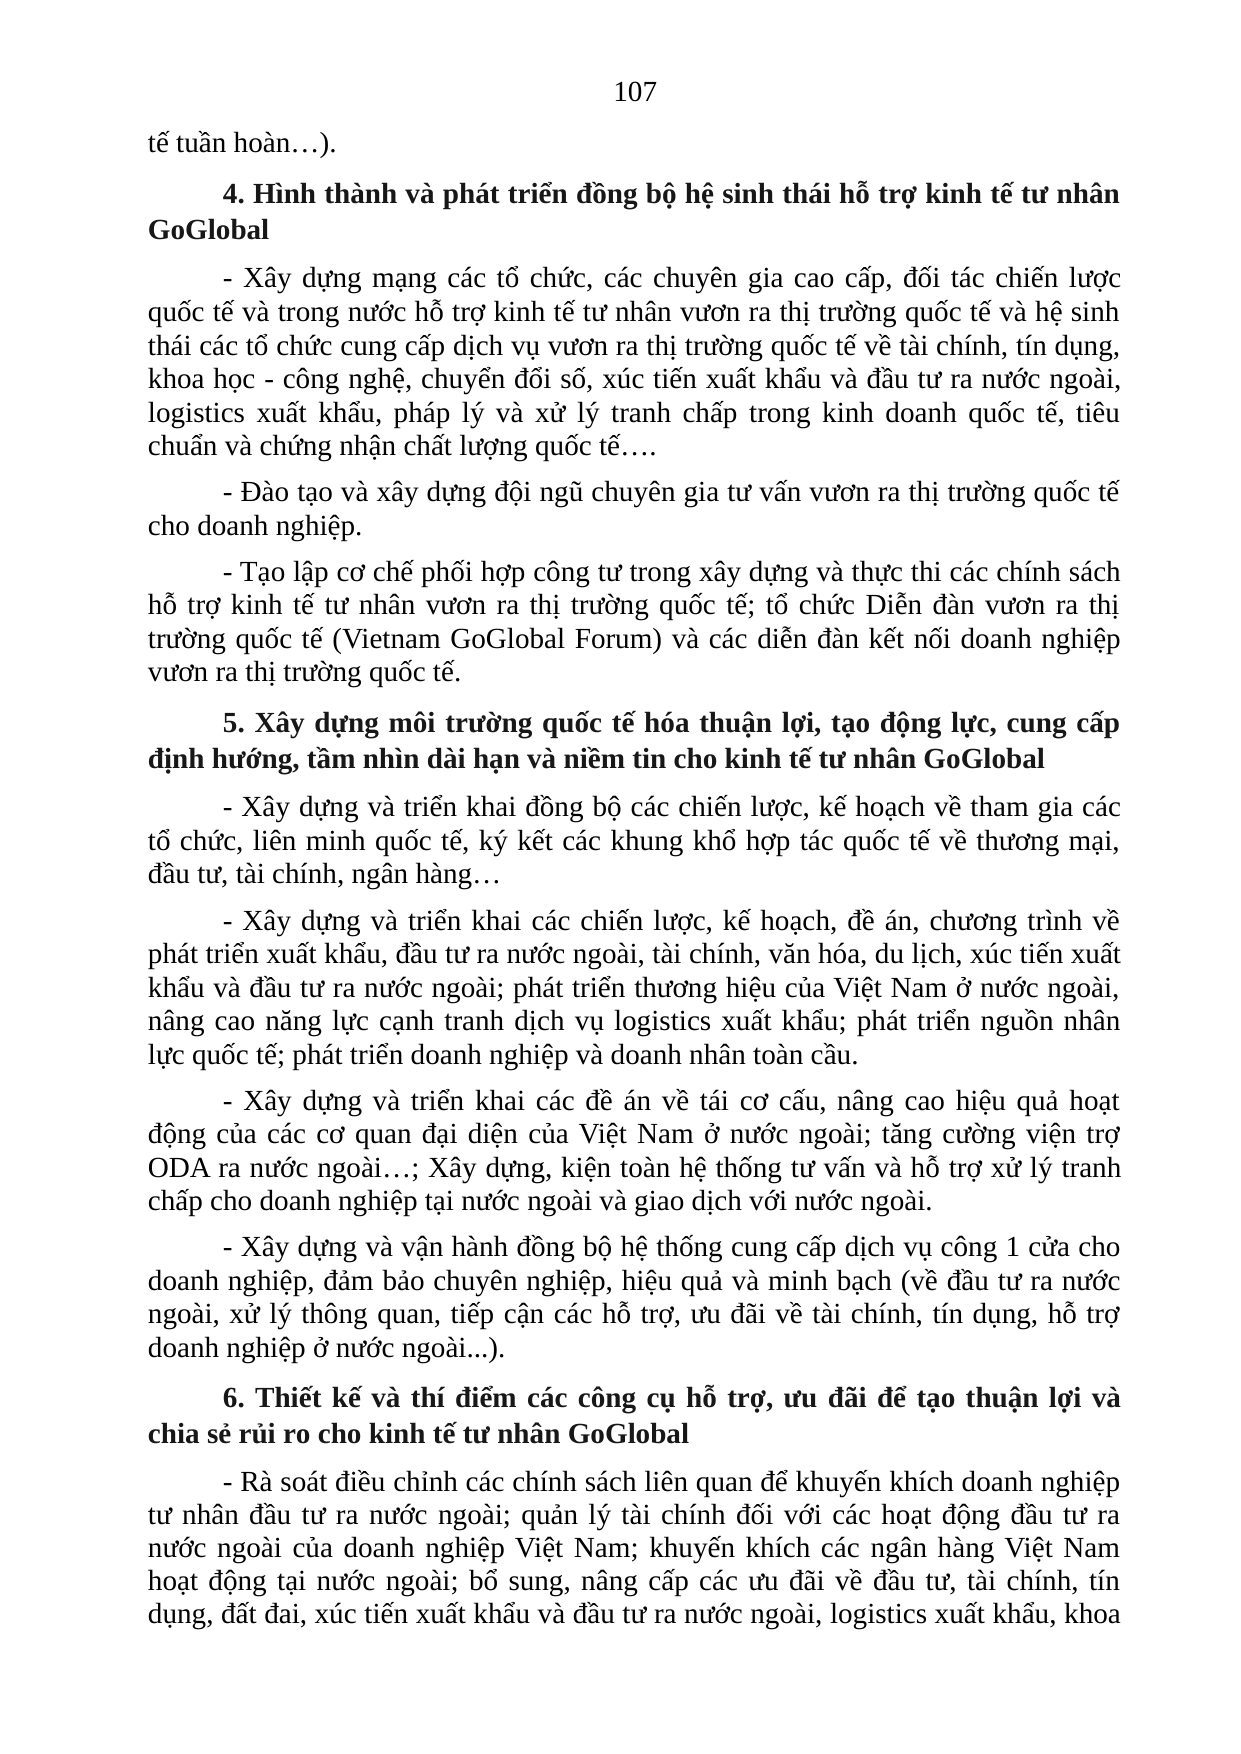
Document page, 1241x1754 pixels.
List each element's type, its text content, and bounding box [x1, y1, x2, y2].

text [148, 1465, 1122, 1630]
text - Xây dựng và vận hành đồng bộ hệ thống cung cấp dịch vụ công 1 cửa cho doanh nghiệp, đảm bảo chuyên nghiệp, hiệu quả và minh bạch (về đầu tư ra nước ngoài, xử lý thông quan, tiếp cận các hỗ trợ, ưu đãi về tài chính, tín dụng, hỗ trợ doanh nghiệp ở nước ngoài...). [148, 1229, 1122, 1364]
text - Đào tạo và xây dựng đội ngũ chuyên gia tư vấn vươn ra thị trường quốc tế cho doanh nghiệp. [148, 474, 1122, 541]
text - Xây dựng mạng các tổ chức, các chuyên gia cao cấp, đối tác chiến lược quốc tế và trong nước hỗ trợ kinh tế tư nhân vươn ra thị trường quốc tế và hệ sinh thái các tổ chức cung cấp dịch vụ vươn ra thị trường quốc tế về tài chính, tín dụng, khoa học - công nghệ, chuyển đổi số, xúc tiến xuất khẩu và đầu tư ra nước ngoài, logistics xuất khẩu, pháp lý và xử lý tranh chấp trong kinh doanh quốc tế, tiêu chuẩn và chứng nhận chất lượng quốc tế…. [148, 261, 1122, 462]
text - Tạo lập cơ chế phối hợp công tư trong xây dựng và thực thi các chính sách hỗ trợ kinh tế tư nhân vươn ra thị trường quốc tế; tổ chức Diễn đàn vươn ra thị trường quốc tế (Vietnam GoGlobal Forum) và các diễn đàn kết nối doanh nghiệp vươn ra thị trường quốc tế. [148, 554, 1122, 688]
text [148, 126, 1122, 159]
text - Xây dựng và triển khai các đề án về tái cơ cấu, nâng cao hiệu quả hoạt động của các cơ quan đại diện của Việt Nam ở nước ngoài; tăng cường viện trợ ODA ra nước ngoài…; Xây dựng, kiện toàn hệ thống tư vấn và hỗ trợ xử lý tranh chấp cho doanh nghiệp tại nước ngoài và giao dịch với nước ngoài. [148, 1083, 1122, 1217]
text - Xây dựng và triển khai các chiến lược, kế hoạch, đề án, chương trình về phát triển xuất khẩu, đầu tư ra nước ngoài, tài chính, văn hóa, du lịch, xúc tiến xuất khẩu và đầu tư ra nước ngoài; phát triển thương hiệu của Việt Nam ở nước ngoài, nâng cao năng lực cạnh tranh dịch vụ logistics xuất khẩu; phát triển nguồn nhân lực quốc tế; phát triển doanh nghiệp và doanh nhân toàn cầu. [148, 903, 1122, 1070]
subtitle 5. Xây dựng môi trường quốc tế hóa thuận lợi, tạo động lực, cung cấp định hướng, tầm nhìn dài hạn và niềm tin cho kinh tế tư nhân GoGlobal [148, 705, 1122, 774]
subtitle 4. Hình thành và phát triển đồng bộ hệ sinh thái hỗ trợ kinh tế tư nhân GoGlobal [148, 176, 1122, 246]
subtitle 6. Thiết kế và thí điểm các công cụ hỗ trợ, ưu đãi để tạo thuận lợi và chia sẻ rủi ro cho kinh tế tư nhân GoGlobal [148, 1380, 1122, 1450]
text - Xây dựng và triển khai đồng bộ các chiến lược, kế hoạch về tham gia các tổ chức, liên minh quốc tế, ký kết các khung khổ hợp tác quốc tế về thương mại, đầu tư, tài chính, ngân hàng… [148, 789, 1122, 890]
